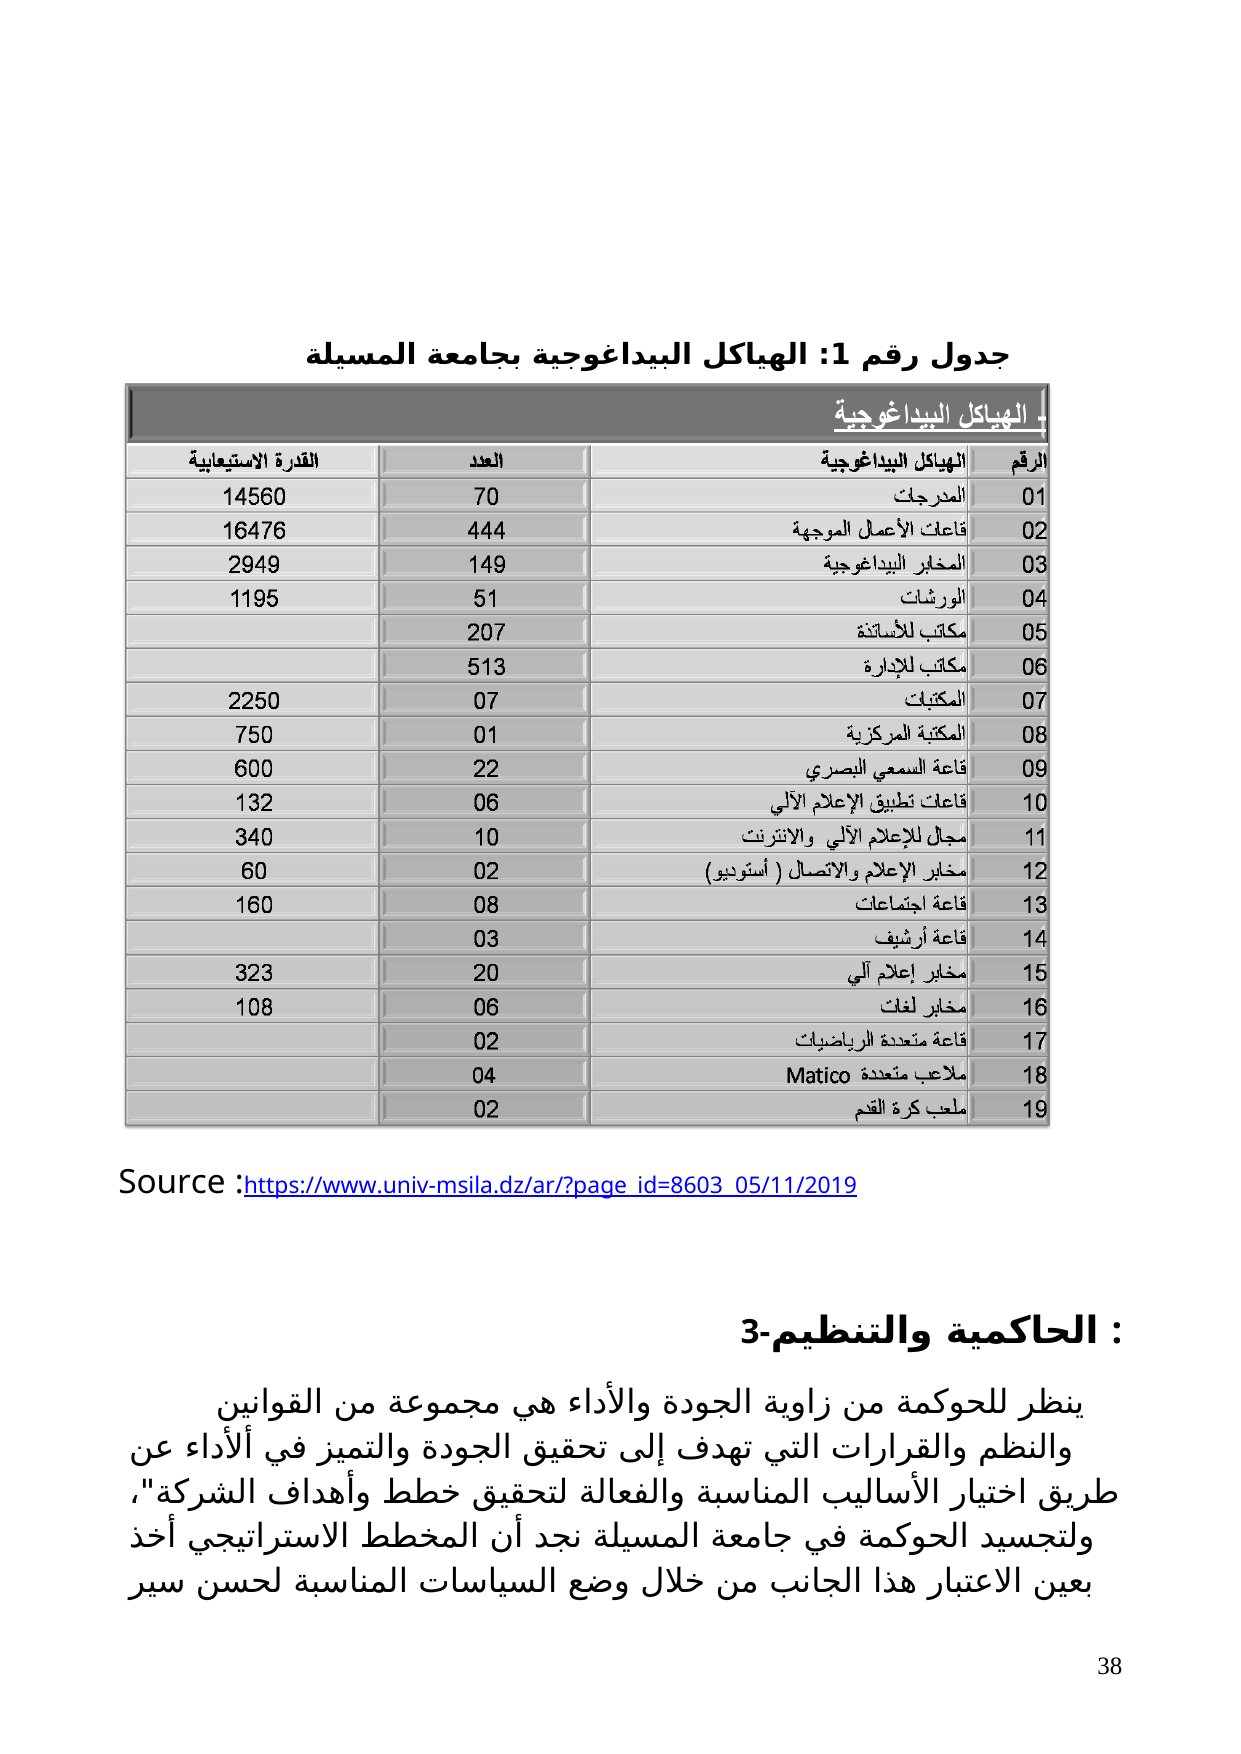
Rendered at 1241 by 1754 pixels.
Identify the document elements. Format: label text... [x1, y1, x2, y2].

text 3-الحاكمية والتنظيم : [118, 1303, 1122, 1354]
list جدول رقم 1: الهياكل البيداغوجية بجامعة المسيلة [193, 337, 1122, 371]
text Source :https://www.univ-msila.dz/ar/?page_id=8603 05/11/2019 [118, 1157, 1122, 1203]
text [118, 1383, 1122, 1600]
